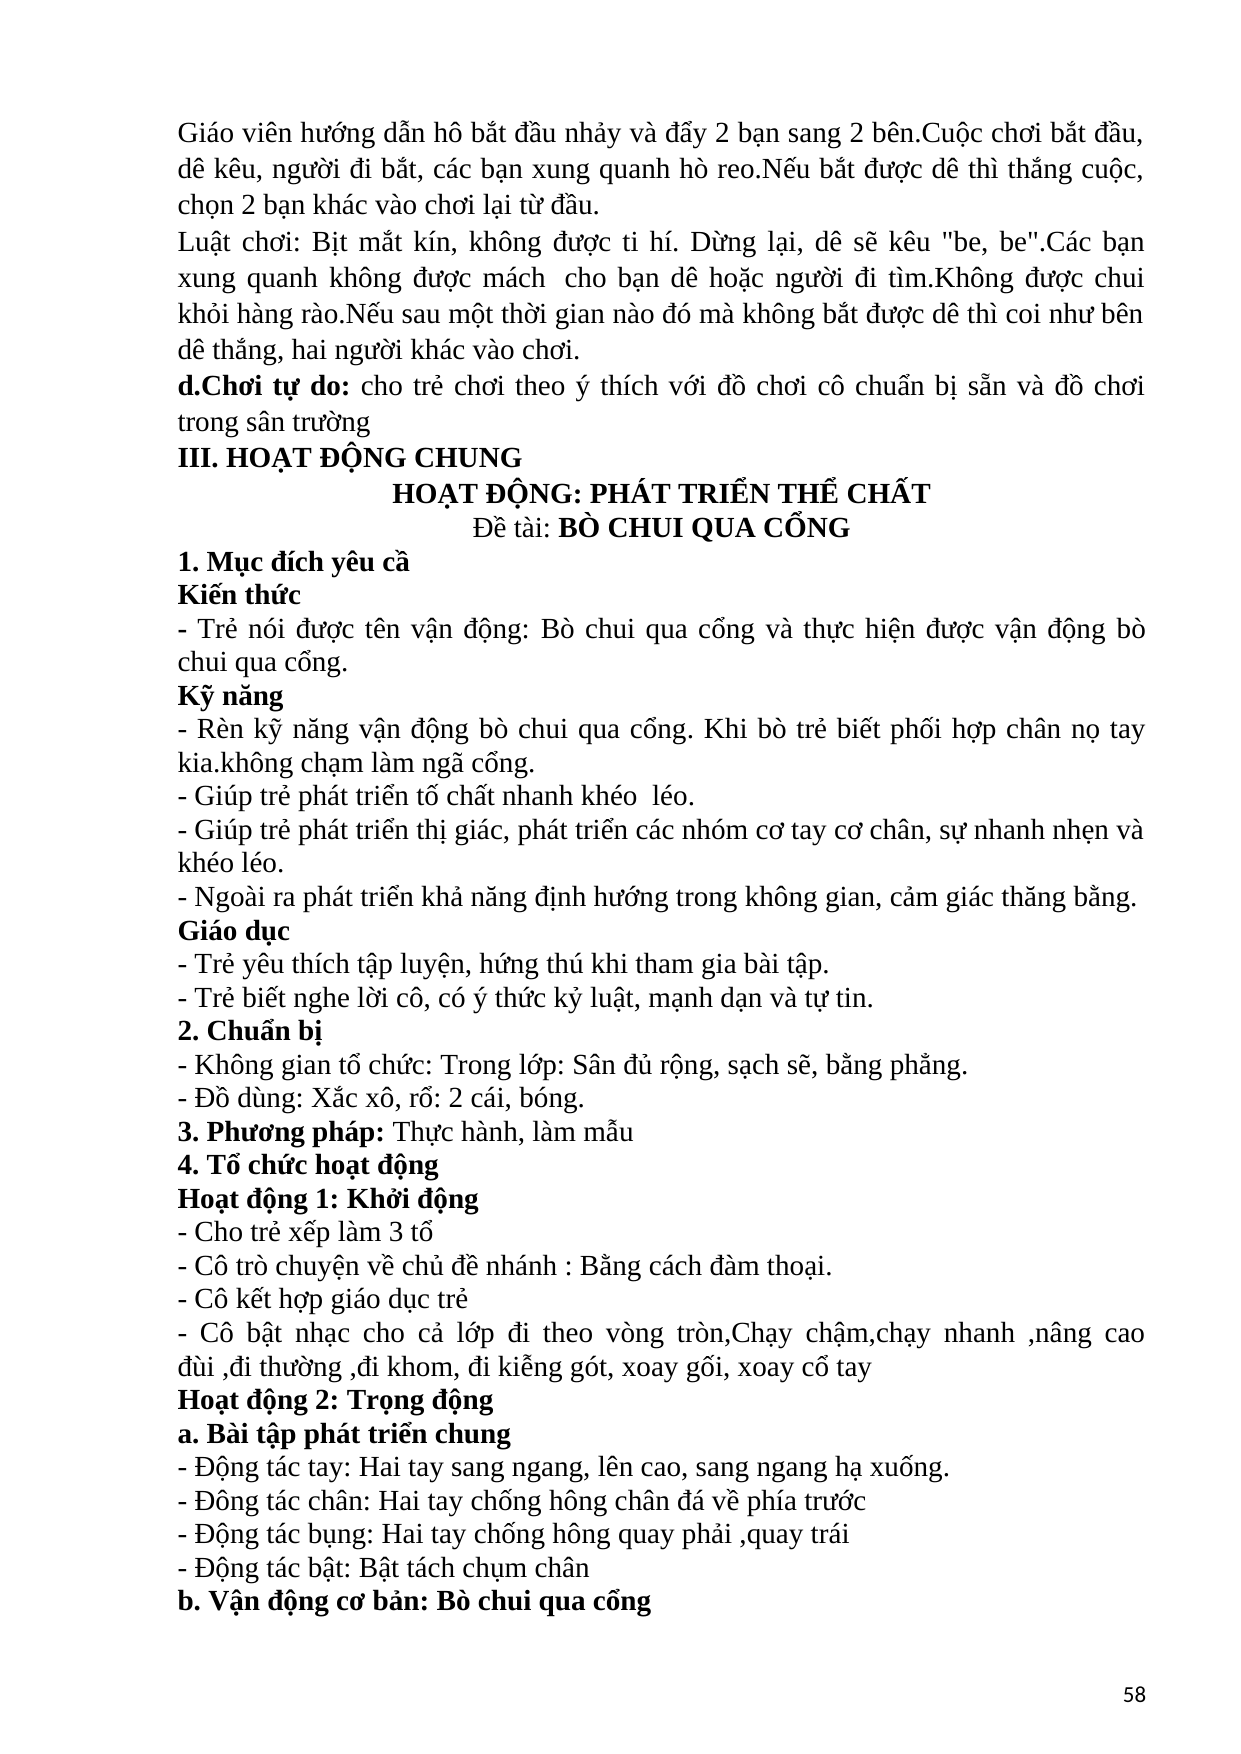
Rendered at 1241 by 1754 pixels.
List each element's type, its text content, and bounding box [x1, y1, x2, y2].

text - Cô trò chuyện về chủ đề nhánh : Bằng cách đàm thoại. [177, 1248, 1146, 1282]
text d.Chơi tự do: cho trẻ chơi theo ý thích với đồ chơi cô chuẩn bị sẵn và đồ chơi trong sân trường [177, 368, 1146, 438]
text Giáo viên hướng dẫn hô bắt đầu nhảy và đẩy 2 bạn sang 2 bên.Cuộc chơi bắt đầu, dê kêu, người đi bắt, các bạn xung quanh hò reo.Nếu bắt được dê thì thắng cuộc, chọn 2 bạn khác vào chơi lại từ đầu. [177, 115, 1146, 221]
text - Không gian tổ chức: Trong lớp: Sân đủ rộng, sạch sẽ, bằng phẳng. [177, 1047, 1146, 1080]
text - Trẻ yêu thích tập luyện, hứng thú khi tham gia bài tập. [177, 946, 1146, 980]
text - Động tác bụng: Hai tay chống hông quay phải ,quay trái [177, 1516, 1146, 1550]
text - Động tác bật: Bật tách chụm chân [177, 1550, 1146, 1583]
text - Giúp trẻ phát triển thị giác, phát triển các nhóm cơ tay cơ chân, sự nhanh nhẹn và khéo léo. [177, 812, 1146, 879]
text - Động tác tay: Hai tay sang ngang, lên cao, sang ngang hạ xuống. [177, 1449, 1146, 1483]
text - Ngoài ra phát triển khả năng định hướng trong không gian, cảm giác thăng bằng. [177, 879, 1146, 913]
text Hoạt động 1: Khởi động [177, 1181, 1146, 1214]
text - Cô kết hợp giáo dục trẻ [177, 1282, 1146, 1315]
text Hoạt động 2: Trọng động [177, 1382, 1146, 1416]
text - Trẻ nói được tên vận động: Bò chui qua cổng và thực hiện được vận động bò chui qua cổng. [177, 611, 1146, 678]
text Kỹ năng [177, 678, 1146, 711]
text 1. Mục đích yêu cầ [177, 544, 1146, 577]
text b. Vận động cơ bản: Bò chui qua cổng [177, 1583, 1146, 1617]
text - Đồ dùng: Xắc xô, rổ: 2 cái, bóng. [177, 1080, 1146, 1114]
text HOẠT ĐỘNG: PHÁT TRIỂN THỂ CHẤT [177, 477, 1146, 510]
text Đề tài: BÒ CHUI QUA CỔNG [177, 510, 1146, 544]
text a. Bài tập phát triển chung [177, 1416, 1146, 1449]
text 4. Tổ chức hoạt động [177, 1147, 1146, 1181]
text III. HOẠT ĐỘNG CHUNG [177, 441, 1146, 474]
text Luật chơi: Bịt mắt kín, không được ti hí. Dừng lại, dê sẽ kêu "be, be".Các bạn xung quanh không được mách cho bạn dê hoặc người đi tìm.Không được chui khỏi hàng rào.Nếu sau một thời gian nào đó mà không bắt được dê thì coi như bên dê thắng, hai người khác vào chơi. [177, 224, 1146, 366]
text - Giúp trẻ phát triển tố chất nhanh khéo léo. [177, 778, 1146, 812]
text - Cô bật nhạc cho cả lớp đi theo vòng tròn,Chạy chậm,chạy nhanh ,nâng cao đùi ,đi thường ,đi khom, đi kiễng gót, xoay gối, xoay cổ tay [177, 1315, 1146, 1382]
text Kiến thức [177, 577, 1146, 611]
text - Rèn kỹ năng vận động bò chui qua cổng. Khi bò trẻ biết phối hợp chân nọ tay kia.không chạm làm ngã cổng. [177, 711, 1146, 778]
text 2. Chuẩn bị [177, 1013, 1146, 1047]
text - Trẻ biết nghe lời cô, có ý thức kỷ luật, mạnh dạn và tự tin. [177, 980, 1146, 1013]
text Giáo dục [177, 913, 1146, 946]
text 3. Phương pháp: Thực hành, làm mẫu [177, 1114, 1146, 1147]
text - Đông tác chân: Hai tay chống hông chân đá về phía trước [177, 1483, 1146, 1516]
text - Cho trẻ xếp làm 3 tổ [177, 1214, 1146, 1248]
